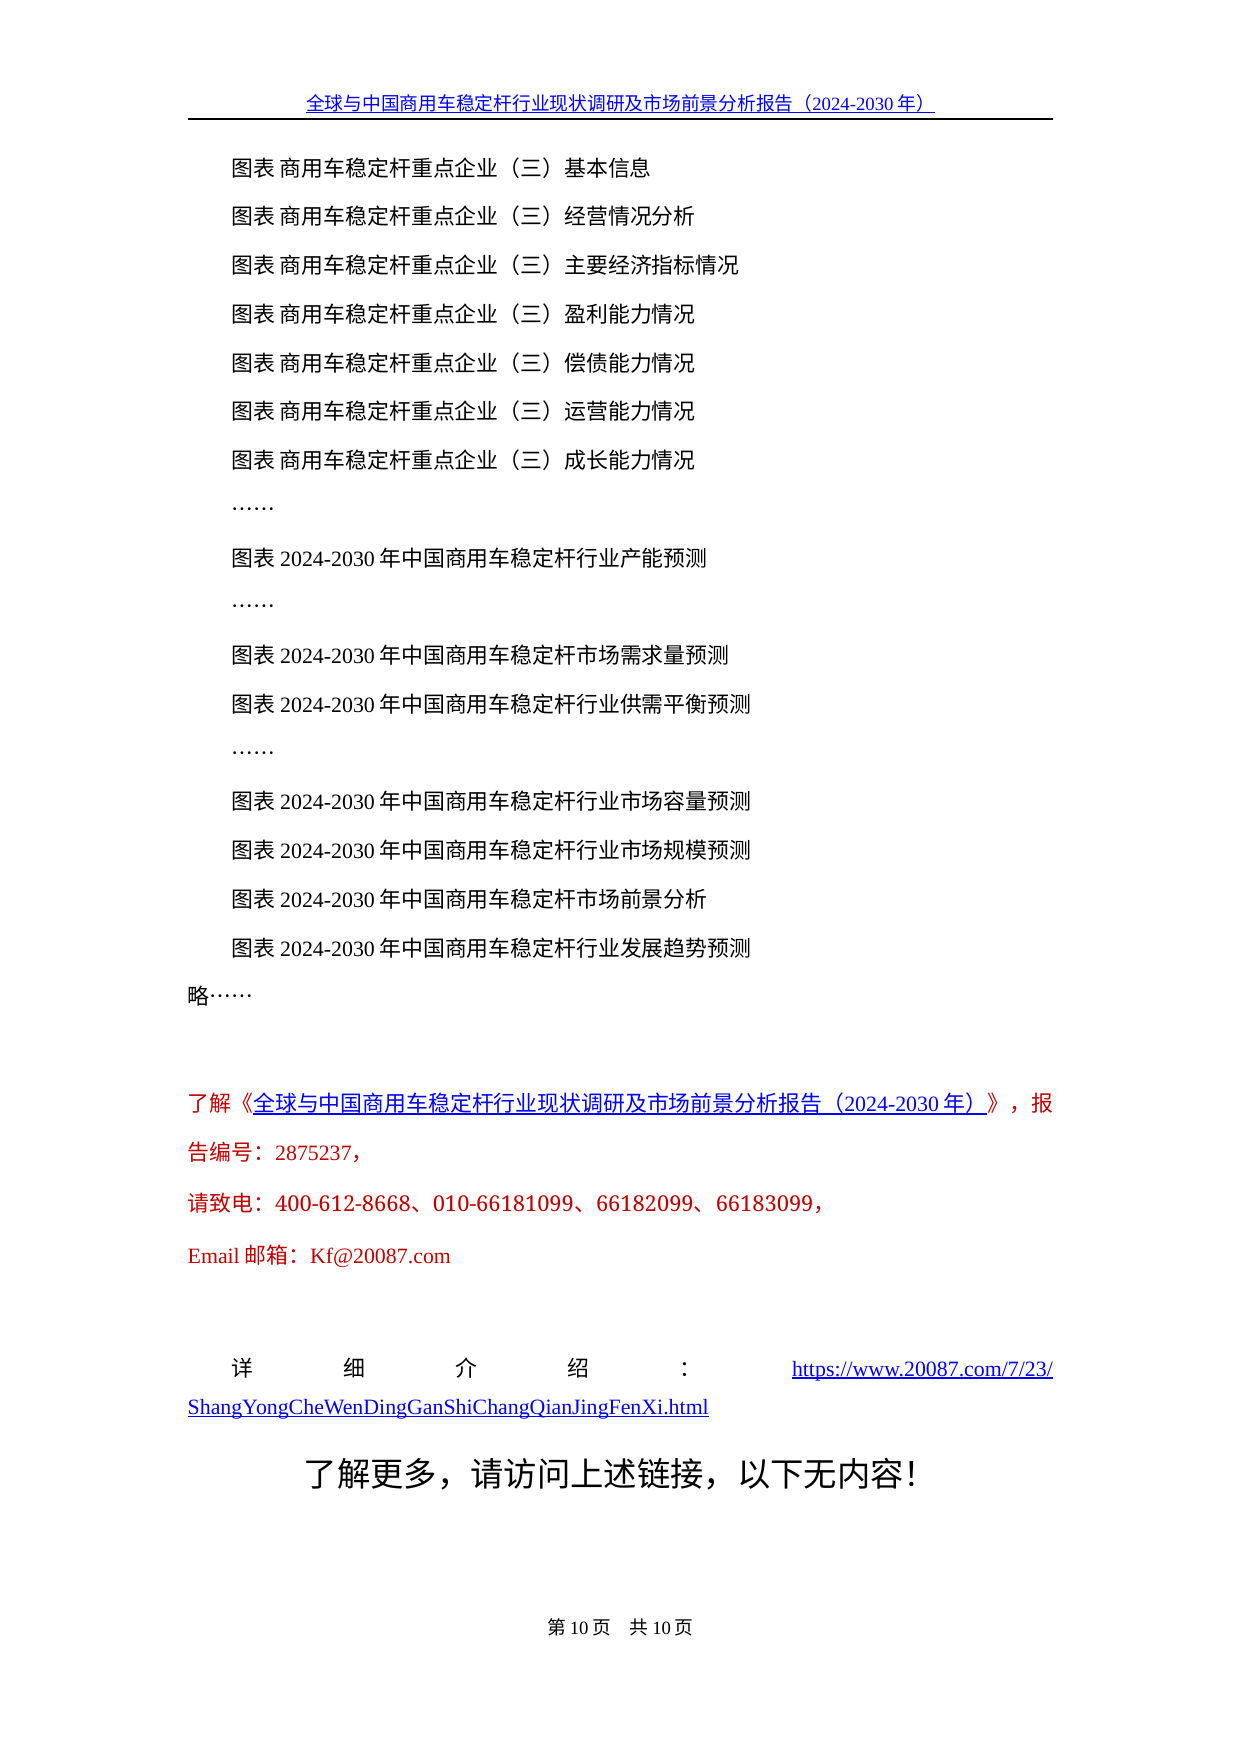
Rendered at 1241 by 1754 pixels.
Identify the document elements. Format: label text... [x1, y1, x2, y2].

text 了解《全球与中国商用车稳定杆行业现状调研及市场前景分析报告（2024-2030年）》，报告编号：2875237， [187, 1085, 1053, 1167]
text Email邮箱：Kf@20087.com [187, 1237, 1053, 1270]
title 了解更多，请访问上述链接，以下无内容！ [187, 1439, 1053, 1504]
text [187, 150, 1053, 1011]
text 详细介绍：https://www.20087.com/7/23/ShangYongCheWenDingGanShiChangQianJingFenXi.html [187, 1350, 1053, 1423]
text 请致电：400-612-8668、010-66181099、66182099、66183099， [187, 1186, 1053, 1218]
